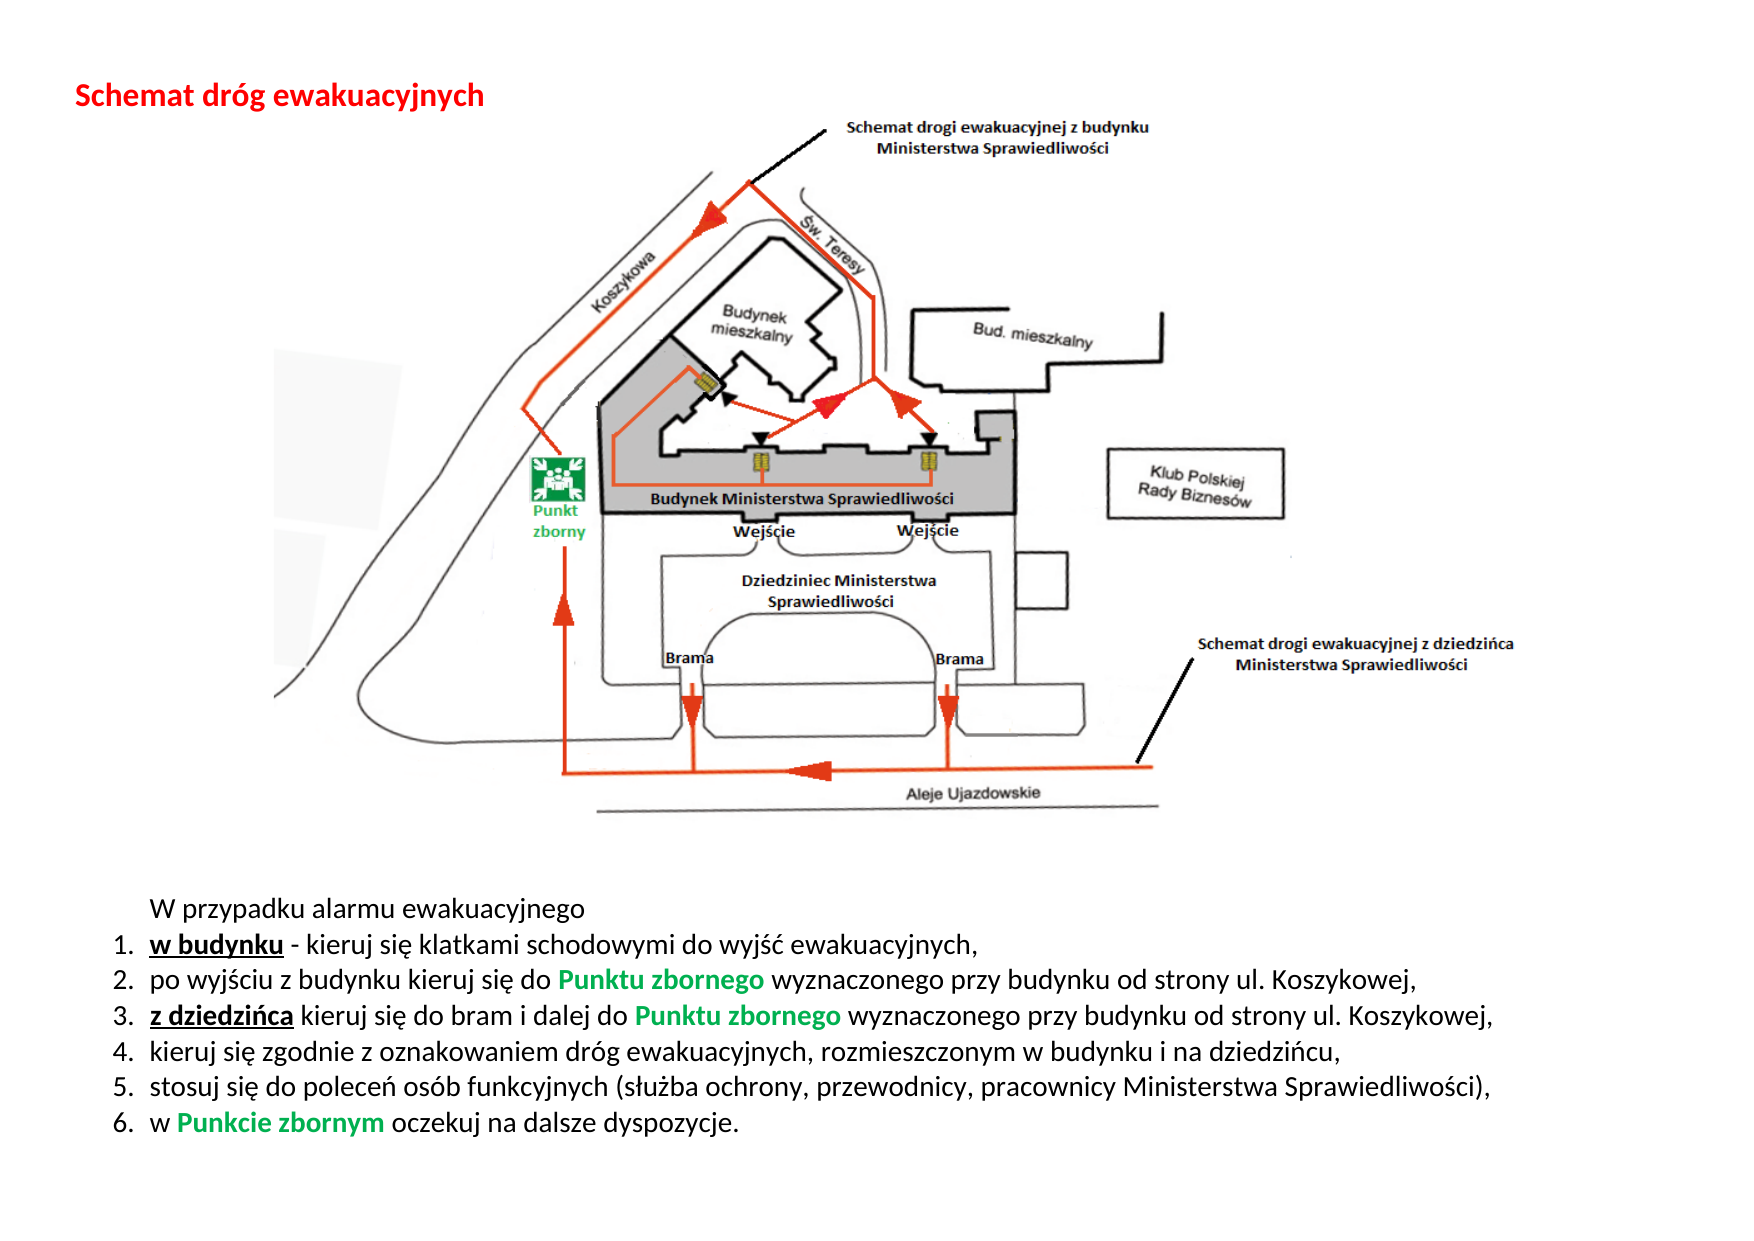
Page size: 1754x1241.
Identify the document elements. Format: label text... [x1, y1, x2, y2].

list stosuj się do poleceń osób funkcyjnych (służba ochrony, przewodnicy, pracownicy Ministerstwa Sprawiedliwości), [112, 1068, 1679, 1104]
picture [273, 114, 1518, 835]
list z dziedzińca kieruj się do bram i dalej do Punktu zbornego wyznaczonego przy budynku od strony ul. Koszykowej, [112, 997, 1679, 1033]
list w budynku - kieruj się klatkami schodowymi do wyjść ewakuacyjnych, [112, 926, 1679, 961]
list W przypadku alarmu ewakuacyjnego [149, 890, 1679, 926]
list w Punkcie zbornym oczekuj na dalsze dyspozycje. [112, 1104, 1679, 1139]
list kieruj się zgodnie z oznakowaniem dróg ewakuacyjnych, rozmieszczonym w budynku i na dziedzińcu, [112, 1033, 1679, 1068]
list po wyjściu z budynku kieruj się do Punktu zbornego wyznaczonego przy budynku od strony ul. Koszykowej, [112, 961, 1679, 997]
